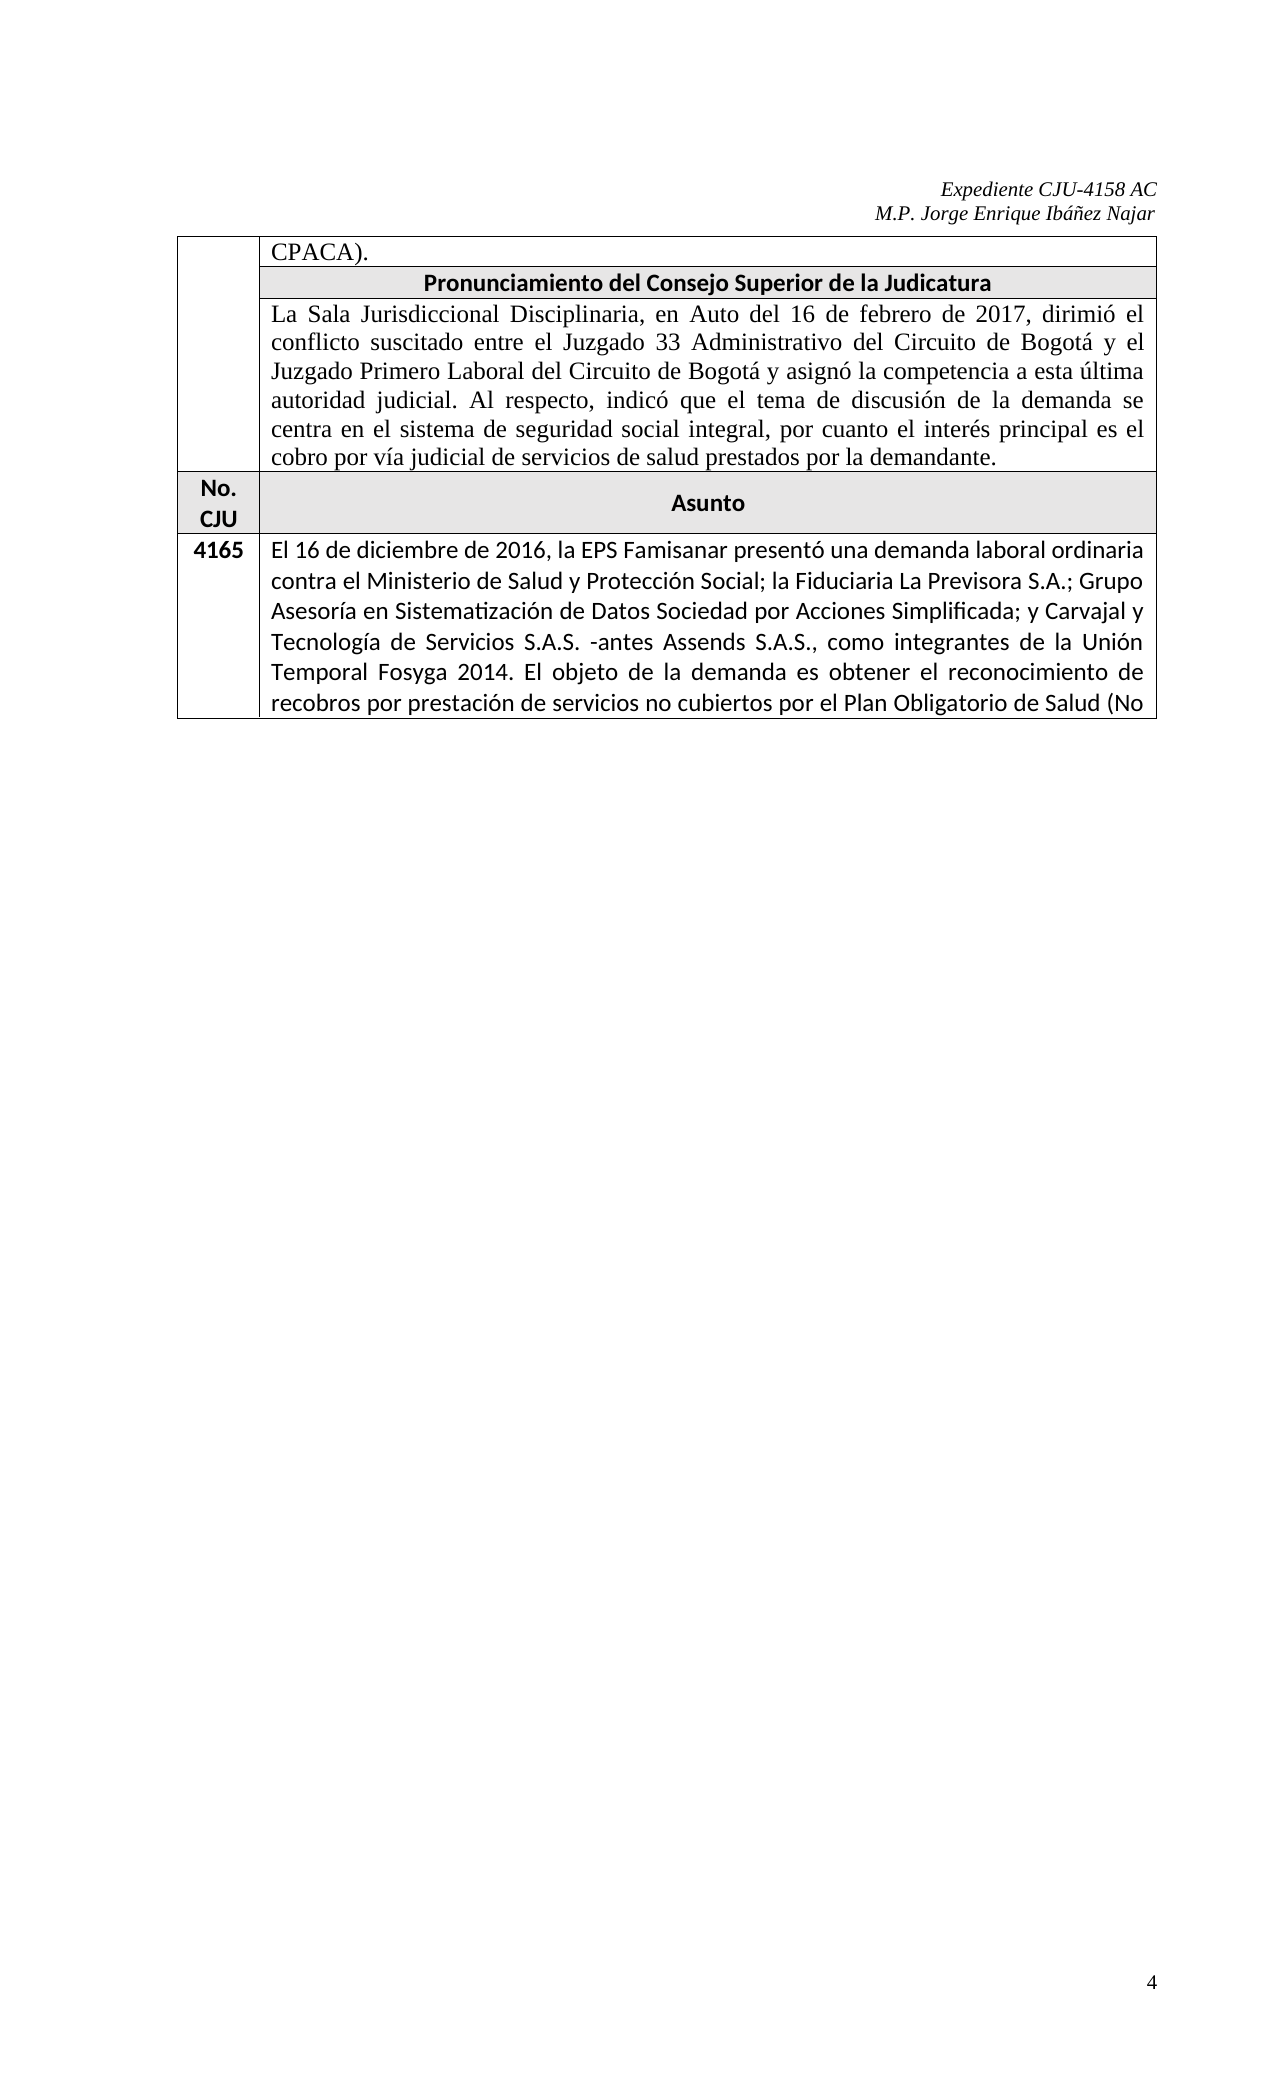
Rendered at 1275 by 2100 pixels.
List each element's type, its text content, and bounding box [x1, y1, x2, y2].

table_cell El 16 de diciembre de 2016, la EPS Famisanar presentó una demanda laboral ordinaria contra el Ministerio de Salud y Protección Social; la Fiduciaria La Previsora S.A.; Grupo Asesoría en Sistematización de Datos Sociedad por Acciones Simplificada; y Carvajal y Tecnología de Servicios S.A.S. -antes Assends S.A.S., como integrantes de la Unión Temporal Fosyga 2014. El objeto de la demanda es obtener el reconocimiento de recobros por prestación de servicios no cubiertos por el Plan Obligatorio de Salud (No POS), hoy PBS, los cuales fueron suministrados en cumplimiento a los fallos de tutela o por previa autorización del Comité Técnico Científico de la entidad. La demandante señaló que adelantó el trámite especial administrativo para el pago de los valores, pero estos no fueron cancelados. [260, 534, 1156, 717]
table_cell Asunto [260, 472, 1156, 533]
table_cell No. CJU [178, 472, 259, 533]
table_cell Pronunciamiento del Consejo Superior de la Judicatura [260, 267, 1156, 298]
table_cell La Sala Jurisdiccional Disciplinaria, en Auto del 16 de febrero de 2017, dirimió el conflicto suscitado entre el Juzgado 33 Administrativo del Circuito de Bogotá y el Juzgado Primero Laboral del Circuito de Bogotá y asignó la competencia a esta última autoridad judicial. Al respecto, indicó que el tema de discusión de la demanda se centra en el sistema de seguridad social integral, por cuanto el interés principal es el cobro por vía judicial de servicios de salud prestados por la demandante. [260, 299, 1156, 471]
table_cell 4165 [178, 534, 259, 717]
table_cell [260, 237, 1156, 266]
